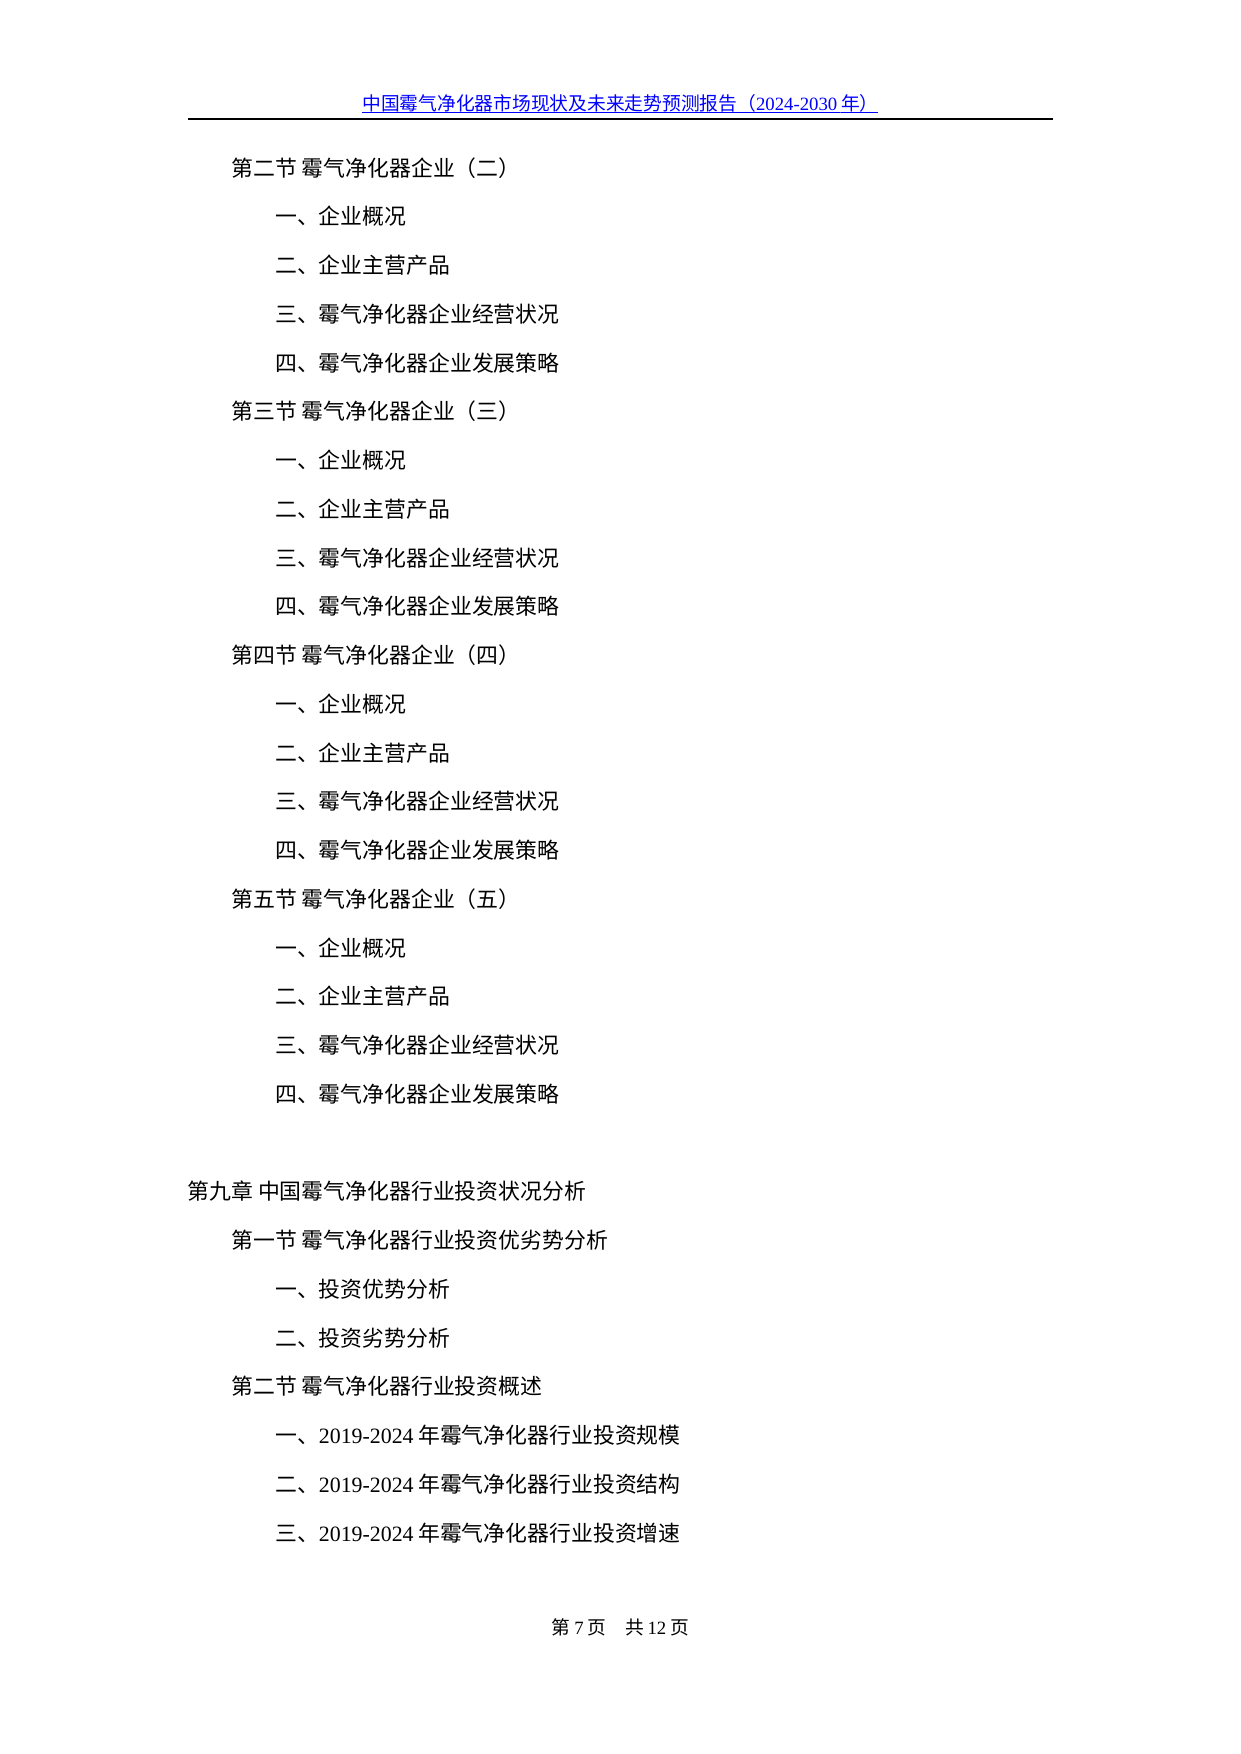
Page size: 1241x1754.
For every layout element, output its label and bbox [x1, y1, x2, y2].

text [187, 150, 1053, 1548]
